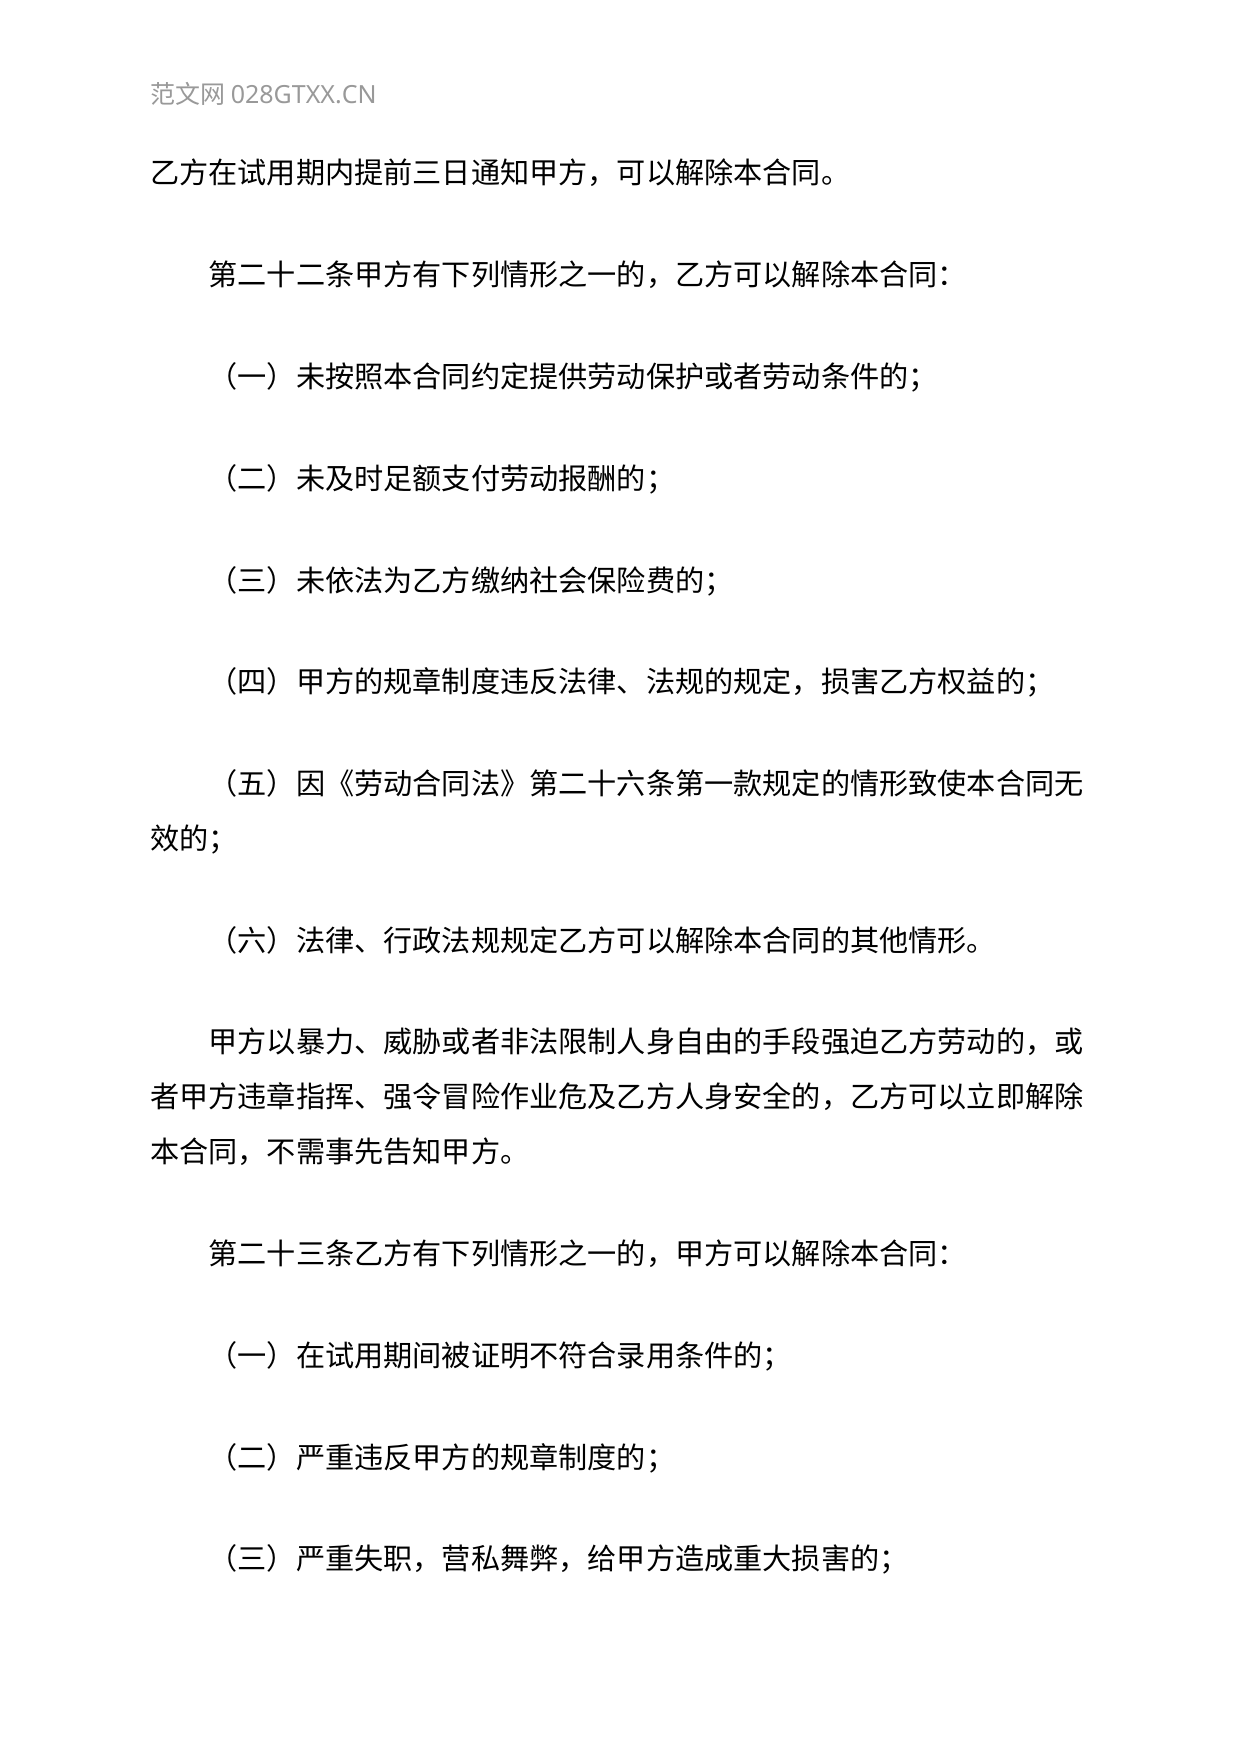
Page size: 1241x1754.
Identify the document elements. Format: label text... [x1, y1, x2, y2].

text 第二十二条甲方有下列情形之一的，乙方可以解除本合同： [150, 252, 1090, 294]
text （五）因《劳动合同法》第二十六条第一款规定的情形致使本合同无效的； [150, 761, 1090, 858]
text （一）未按照本合同约定提供劳动保护或者劳动条件的； [150, 353, 1090, 396]
text （二）严重违反甲方的规章制度的； [150, 1434, 1090, 1476]
text （三）未依法为乙方缴纳社会保险费的； [150, 557, 1090, 599]
text 甲方以暴力、威胁或者非法限制人身自由的手段强迫乙方劳动的，或者甲方违章指挥、强令冒险作业危及乙方人身安全的，乙方可以立即解除本合同，不需事先告知甲方。 [150, 1019, 1090, 1171]
text （四）甲方的规章制度违反法律、法规的规定，损害乙方权益的； [150, 659, 1090, 701]
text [150, 150, 1090, 192]
text 第二十三条乙方有下列情形之一的，甲方可以解除本合同： [150, 1231, 1090, 1273]
text （二）未及时足额支付劳动报酬的； [150, 455, 1090, 498]
text （六）法律、行政法规规定乙方可以解除本合同的其他情形。 [150, 917, 1090, 959]
text （一）在试用期间被证明不符合录用条件的； [150, 1332, 1090, 1375]
text （三）严重失职，营私舞弊，给甲方造成重大损害的； [150, 1536, 1090, 1578]
